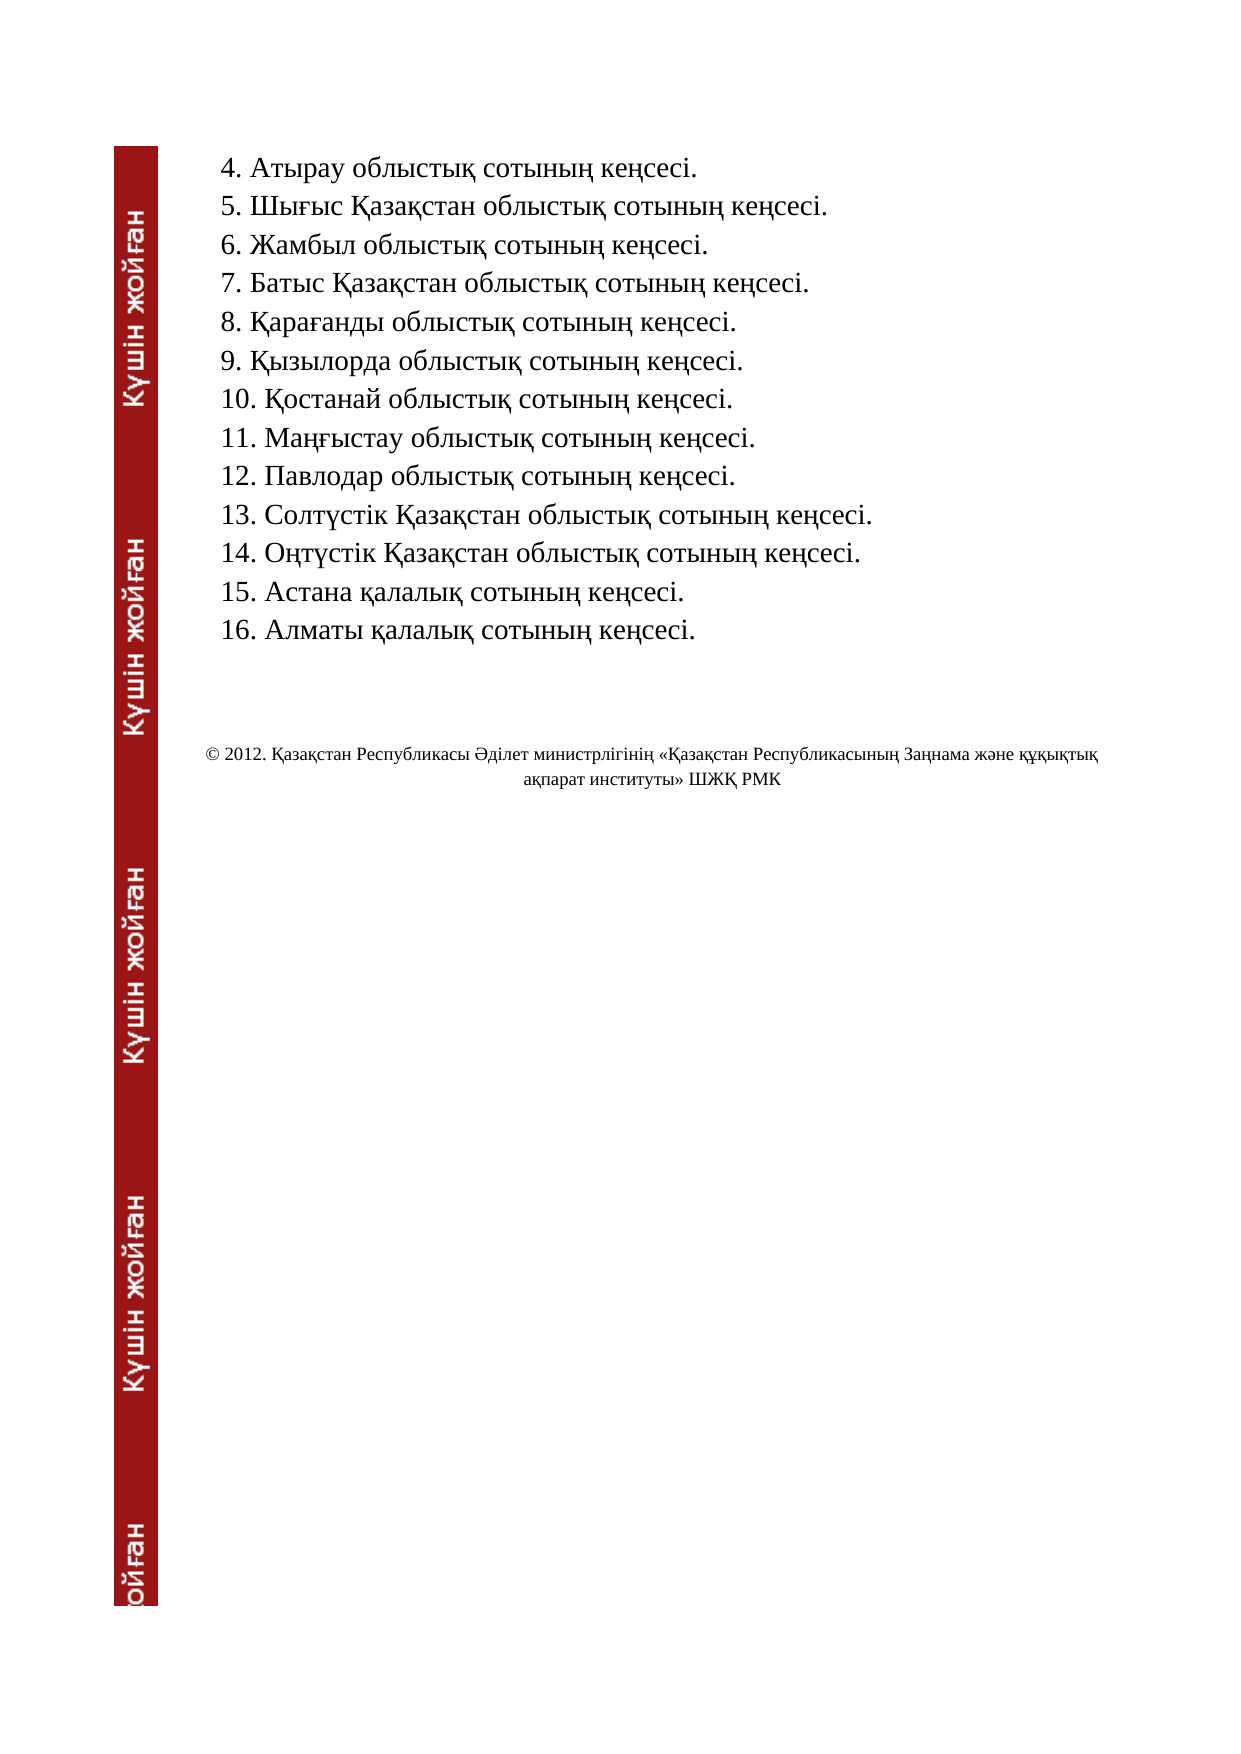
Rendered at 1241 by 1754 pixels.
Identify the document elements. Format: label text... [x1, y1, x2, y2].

text 9. Қызылорда облыстық сотының кеңсесі. [112, 343, 1128, 376]
picture [114, 453, 158, 458]
text 14. Оңтүстік Қазақстан облыстық сотының кеңсесі. [112, 535, 1128, 569]
picture [114, 222, 158, 227]
picture [114, 415, 158, 420]
picture [114, 789, 158, 1606]
text 13. Солтүстік Қазақстан облыстық сотының кеңсесі. [112, 497, 1128, 530]
text 15. Астана қалалық сотының кеңсесі. [112, 574, 1128, 607]
text © 2012. Қазақстан Республикасы Әділет министрлігінің «Қазақстан Республикасының Заңнама және құқықтық ақпарат институты» ШЖҚ РМК [112, 743, 1128, 789]
picture [114, 607, 158, 612]
picture [114, 299, 158, 304]
picture [114, 338, 158, 343]
picture [114, 569, 158, 574]
text 6. Жамбыл облыстық сотының кеңсесі. [112, 227, 1128, 261]
text 7. Батыс Қазақстан облыстық сотының кеңсесі. [112, 266, 1128, 299]
text 16. Алматы қалалық сотының кеңсесі. [112, 612, 1128, 646]
picture [114, 146, 158, 150]
text 4. Атырау облыстық сотының кеңсесі. [112, 150, 1128, 183]
picture [114, 183, 158, 188]
text 8. Қарағанды облыстық сотының кеңсесі. [112, 304, 1128, 338]
text 12. Павлодар облыстық сотының кеңсесі. [112, 458, 1128, 492]
picture [114, 492, 158, 497]
picture [114, 646, 158, 743]
text 10. Қостанай облыстық сотының кеңсесі. [112, 381, 1128, 415]
picture [114, 530, 158, 535]
text 5. Шығыс Қазақстан облыстық сотының кеңсесі. [112, 188, 1128, 222]
text 11. Маңғыстау облыстық сотының кеңсесі. [112, 420, 1128, 453]
picture [114, 261, 158, 266]
picture [114, 376, 158, 381]
